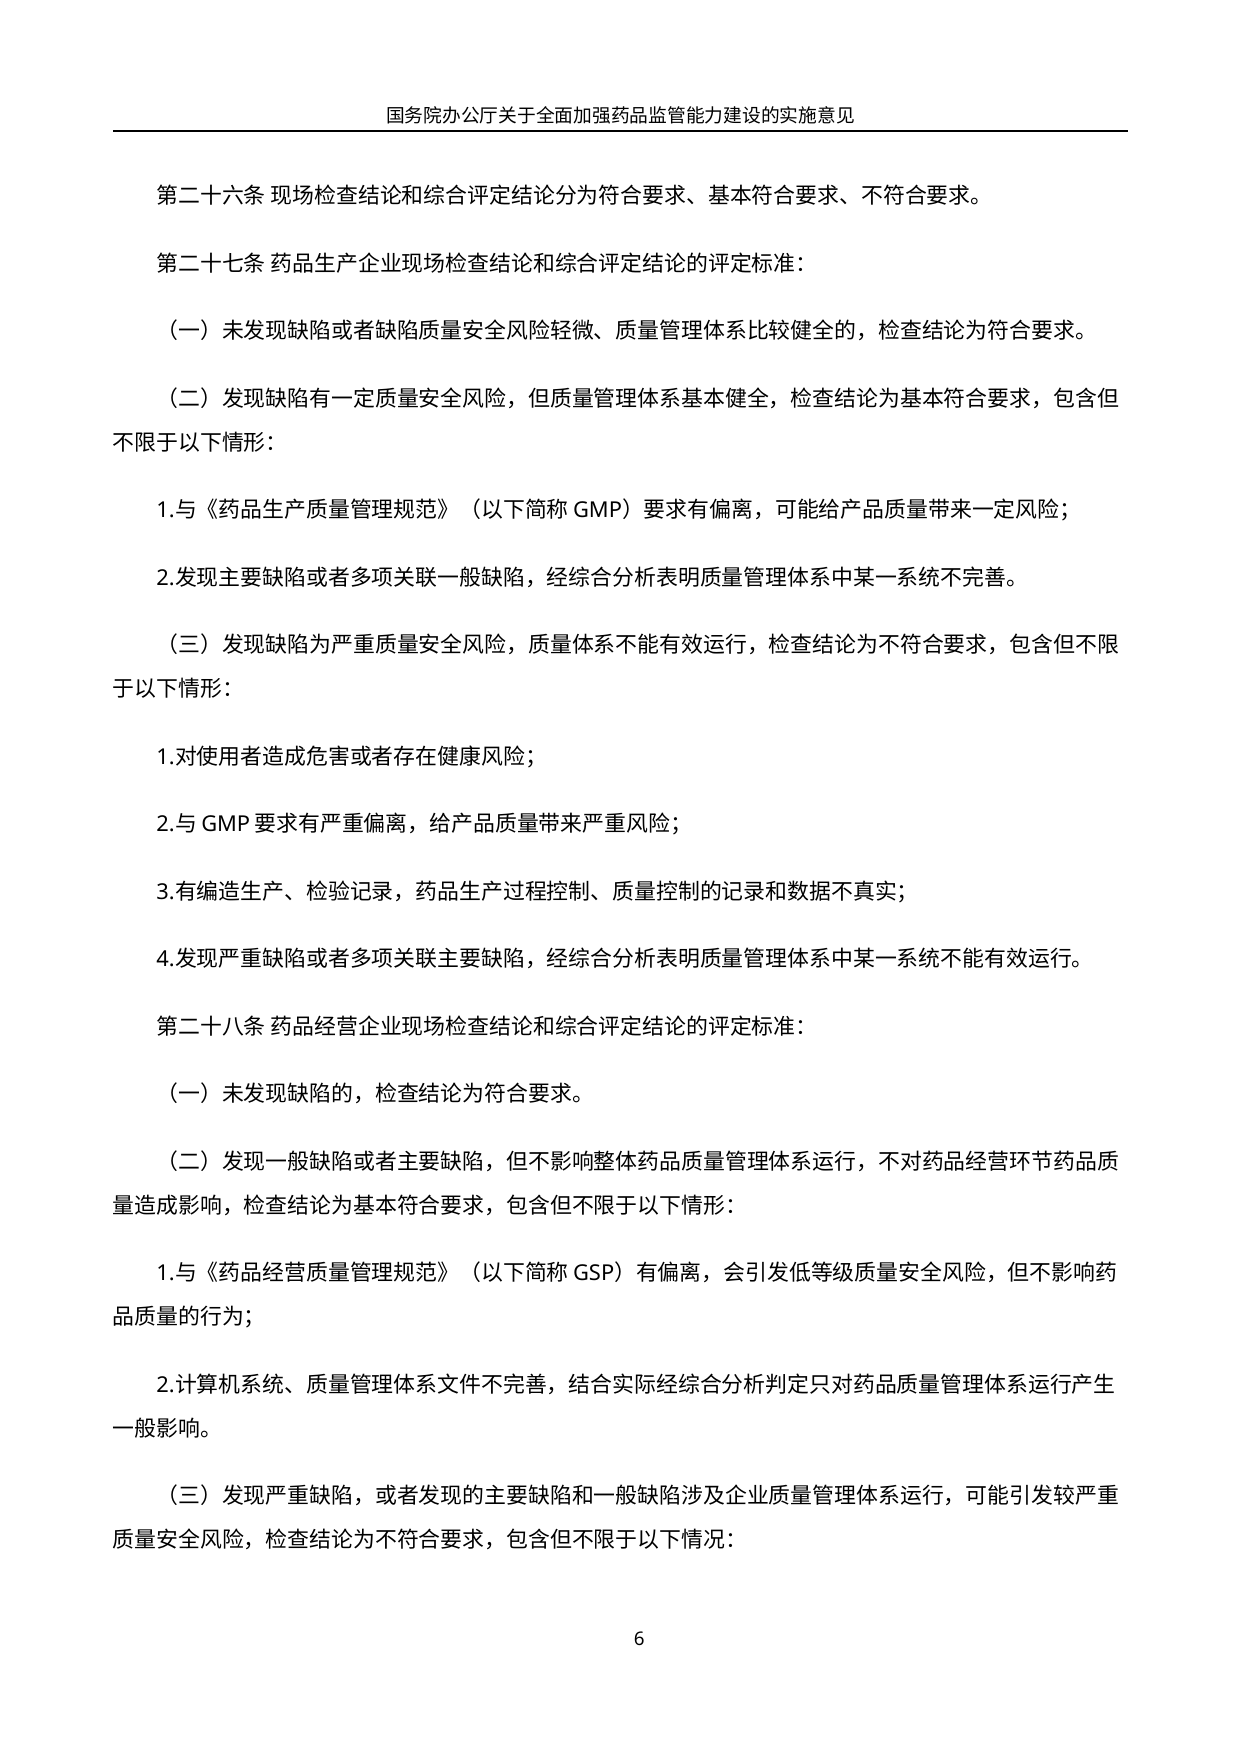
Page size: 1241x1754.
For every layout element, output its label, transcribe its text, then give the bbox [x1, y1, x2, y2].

text 2.计算机系统、质量管理体系文件不完善，结合实际经综合分析判定只对药品质量管理体系运行产生一般影响。 [112, 1361, 1128, 1449]
text 1.与《药品经营质量管理规范》（以下简称GSP）有偏离，会引发低等级质量安全风险，但不影响药品质量的行为； [112, 1249, 1128, 1337]
text 第二十八条 药品经营企业现场检查结论和综合评定结论的评定标准： [112, 1003, 1128, 1047]
text 第二十七条 药品生产企业现场检查结论和综合评定结论的评定标准： [112, 239, 1128, 283]
text 1.与《药品生产质量管理规范》（以下简称GMP）要求有偏离，可能给产品质量带来一定风险； [112, 486, 1128, 530]
text （一）未发现缺陷或者缺陷质量安全风险轻微、质量管理体系比较健全的，检查结论为符合要求。 [112, 307, 1128, 351]
text （三）发现缺陷为严重质量安全风险，质量体系不能有效运行，检查结论为不符合要求，包含但不限于以下情形： [112, 621, 1128, 709]
text （一）未发现缺陷的，检查结论为符合要求。 [112, 1070, 1128, 1114]
text 4.发现严重缺陷或者多项关联主要缺陷，经综合分析表明质量管理体系中某一系统不能有效运行。 [112, 935, 1128, 979]
text （二）发现一般缺陷或者主要缺陷，但不影响整体药品质量管理体系运行，不对药品经营环节药品质量造成影响，检查结论为基本符合要求，包含但不限于以下情形： [112, 1138, 1128, 1226]
text （三）发现严重缺陷，或者发现的主要缺陷和一般缺陷涉及企业质量管理体系运行，可能引发较严重质量安全风险，检查结论为不符合要求，包含但不限于以下情况： [112, 1472, 1128, 1560]
text 1.对使用者造成危害或者存在健康风险； [112, 733, 1128, 777]
text 3.有编造生产、检验记录，药品生产过程控制、质量控制的记录和数据不真实； [112, 868, 1128, 912]
text （二）发现缺陷有一定质量安全风险，但质量管理体系基本健全，检查结论为基本符合要求，包含但不限于以下情形： [112, 374, 1128, 463]
text 第二十六条 现场检查结论和综合评定结论分为符合要求、基本符合要求、不符合要求。 [112, 172, 1128, 216]
text 2.与GMP要求有严重偏离，给产品质量带来严重风险； [112, 800, 1128, 844]
text 2.发现主要缺陷或者多项关联一般缺陷，经综合分析表明质量管理体系中某一系统不完善。 [112, 553, 1128, 598]
